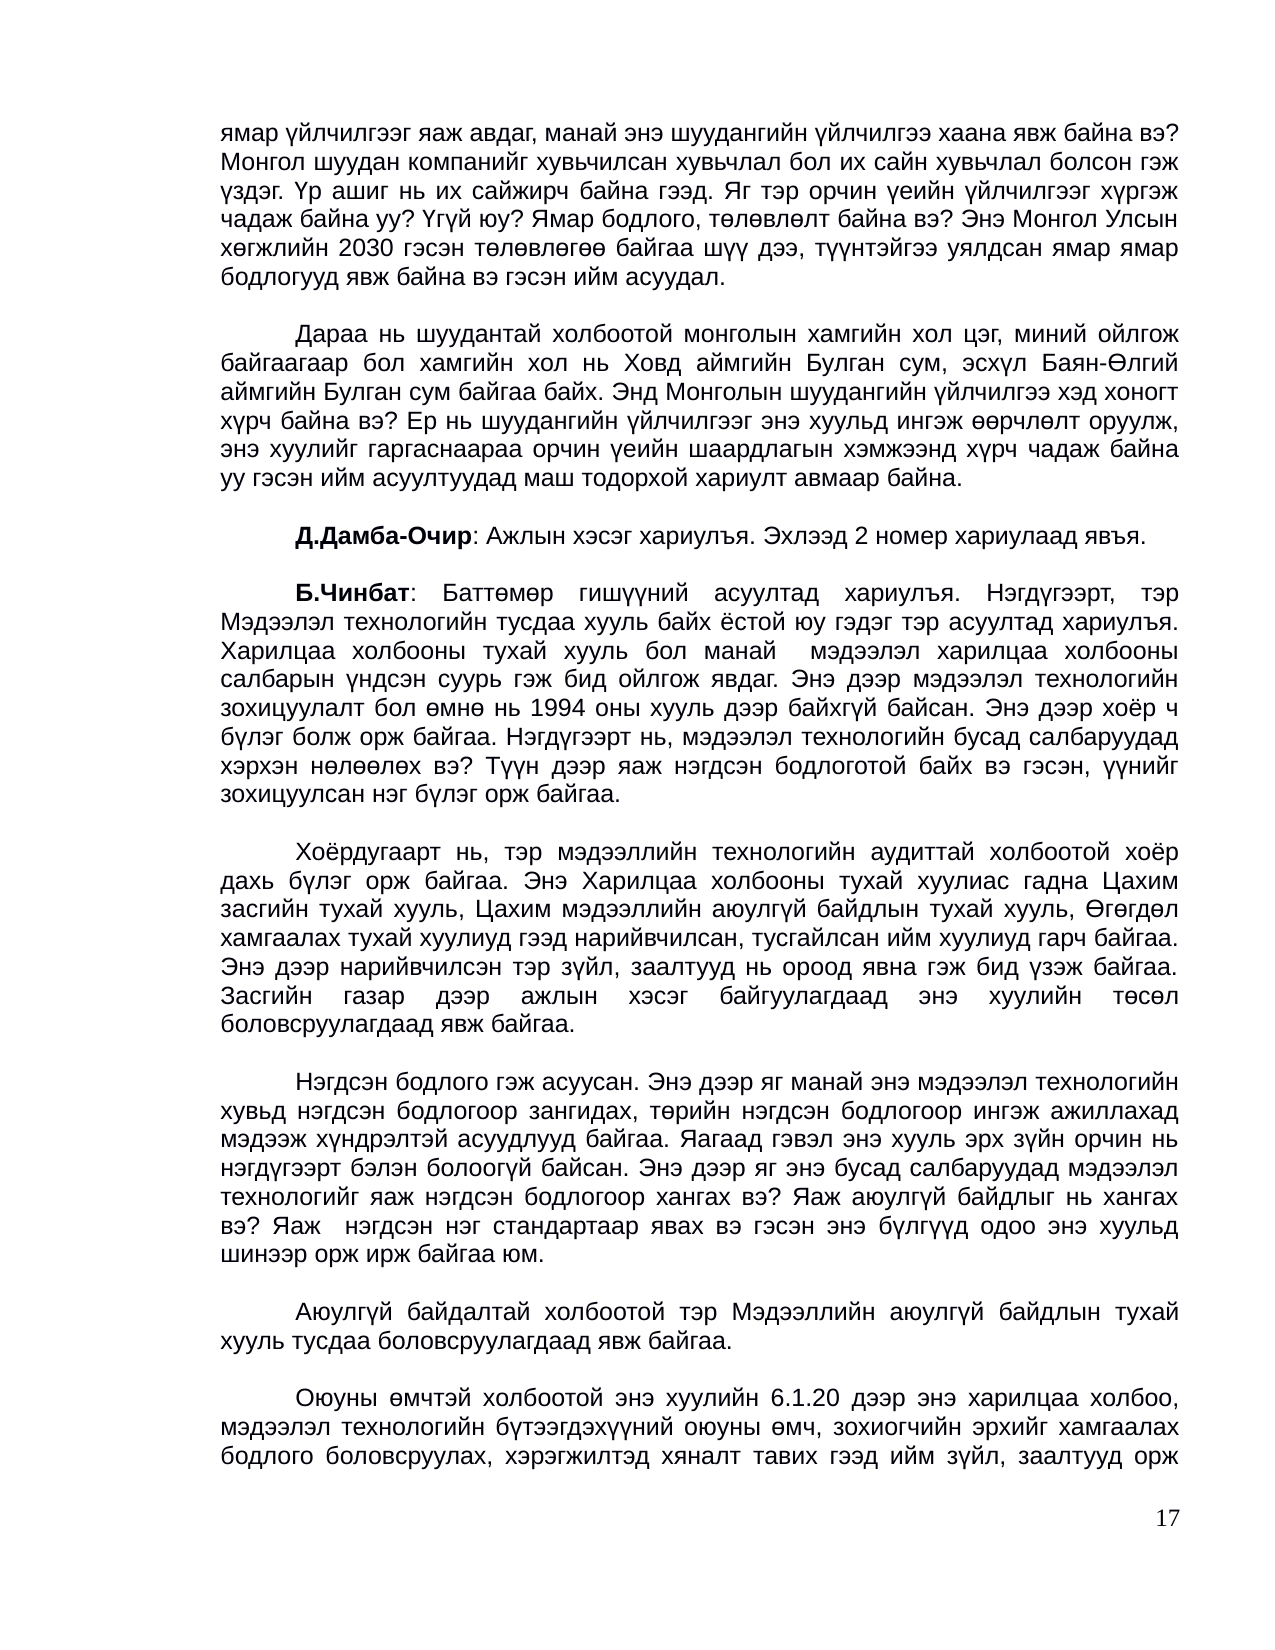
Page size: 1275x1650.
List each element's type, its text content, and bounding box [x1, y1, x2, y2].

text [220, 1383, 1180, 1469]
text Нэгдсэн бодлого гэж асуусан. Энэ дээр яг манай энэ мэдээлэл технологийн хувьд нэгдсэн бодлогоор зангидах, төрийн нэгдсэн бодлогоор ингэж ажиллахад мэдээж хүндрэлтэй асуудлууд байгаа. Яагаад гэвэл энэ хууль эрх зүйн орчин нь нэгдүгээрт бэлэн болоогүй байсан. Энэ дээр яг энэ бусад салбаруудад мэдээлэл технологийг яаж нэгдсэн бодлогоор хангах вэ? Яаж аюулгүй байдлыг нь хангах вэ? Яаж нэгдсэн нэг стандартаар явах вэ гэсэн энэ бүлгүүд одоо энэ хуульд шинээр орж ирж байгаа юм. [220, 1067, 1180, 1268]
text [220, 118, 1180, 291]
text Д.Дамба-Очир: Ажлын хэсэг хариулъя. Эхлээд 2 номер хариулаад явъя. [220, 521, 1180, 549]
text Б.Чинбат: Баттөмөр гишүүний асуултад хариулъя. Нэгдүгээрт, тэр Мэдээлэл технологийн тусдаа хууль байх ёстой юу гэдэг тэр асуултад хариулъя. Харилцаа холбооны тухай хууль бол манай мэдээлэл харилцаа холбооны салбарын үндсэн суурь гэж бид ойлгож явдаг. Энэ дээр мэдээлэл технологийн зохицуулалт бол өмнө нь 1994 оны хууль дээр байхгүй байсан. Энэ дээр хоёр ч бүлэг болж орж байгаа. Нэгдүгээрт нь, мэдээлэл технологийн бусад салбаруудад хэрхэн нөлөөлөх вэ? Түүн дээр яаж нэгдсэн бодлоготой байх вэ гэсэн, үүнийг зохицуулсан нэг бүлэг орж байгаа. [220, 578, 1180, 808]
text Дараа нь шуудантай холбоотой монголын хамгийн хол цэг, миний ойлгож байгаагаар бол хамгийн хол нь Ховд аймгийн Булган сум, эсхүл Баян-Өлгий аймгийн Булган сум байгаа байх. Энд Монголын шуудангийн үйлчилгээ хэд хоногт хүрч байна вэ? Ер нь шуудангийн үйлчилгээг энэ хуульд ингэж өөрчлөлт оруулж, энэ хуулийг гаргаснаараа орчин үеийн шаардлагын хэмжээнд хүрч чадаж байна уу гэсэн ийм асуултуудад маш тодорхой хариулт авмаар байна. [220, 319, 1180, 492]
text Хоёрдугаарт нь, тэр мэдээллийн технологийн аудиттай холбоотой хоёр дахь бүлэг орж байгаа. Энэ Харилцаа холбооны тухай хуулиас гадна Цахим засгийн тухай хууль, Цахим мэдээллийн аюулгүй байдлын тухай хууль, Өгөгдөл хамгаалах тухай хуулиуд гээд нарийвчилсан, тусгайлсан ийм хуулиуд гарч байгаа. Энэ дээр нарийвчилсэн тэр зүйл, заалтууд нь ороод явна гэж бид үзэж байгаа. Засгийн газар дээр ажлын хэсэг байгуулагдаад энэ хуулийн төсөл боловсруулагдаад явж байгаа. [220, 837, 1180, 1038]
text Аюулгүй байдалтай холбоотой тэр Мэдээллийн аюулгүй байдлын тухай хууль тусдаа боловсруулагдаад явж байгаа. [220, 1297, 1180, 1354]
